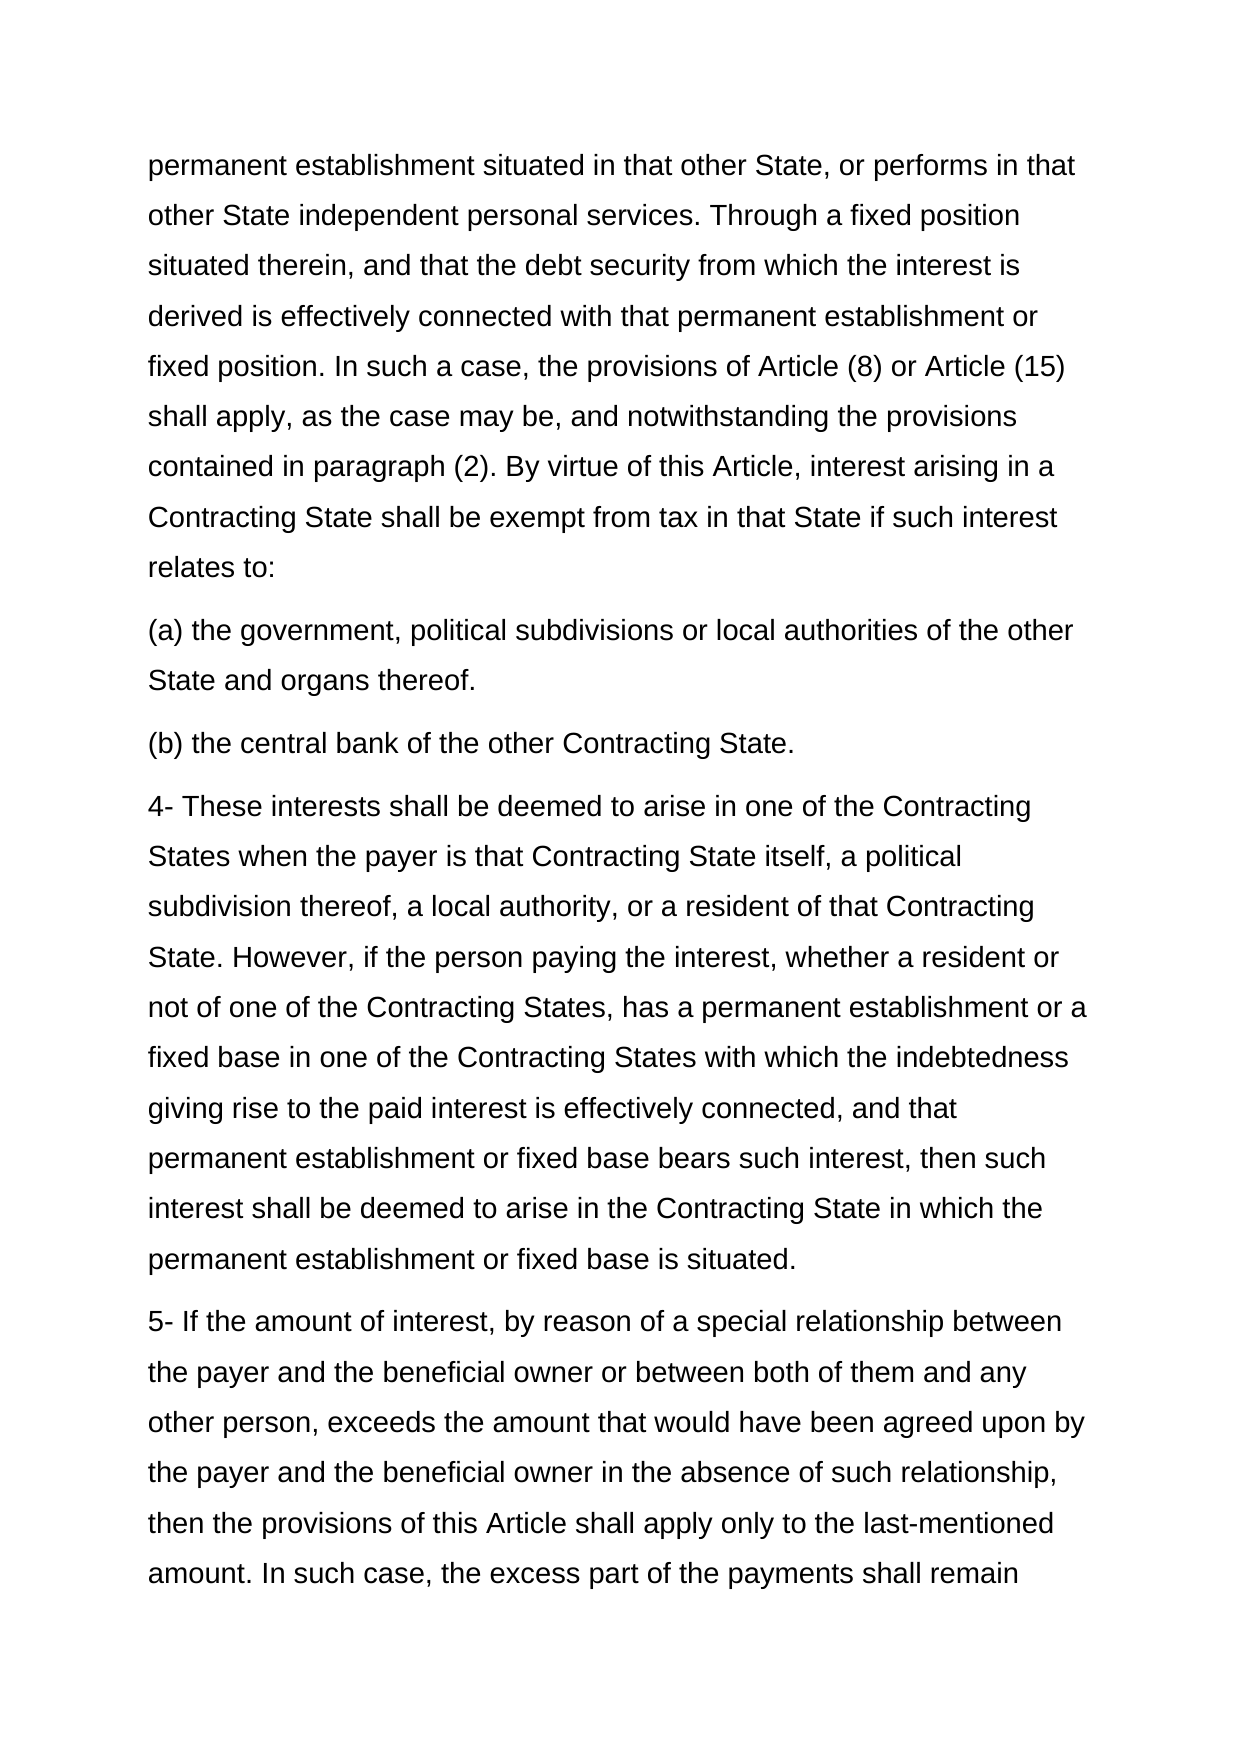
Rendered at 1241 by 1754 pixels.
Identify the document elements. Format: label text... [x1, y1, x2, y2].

text 4- These interests shall be deemed to arise in one of the Contracting States when the payer is that Contracting State itself, a political subdivision thereof, a local authority, or a resident of that Contracting State. However, if the person paying the interest, whether a resident or not of one of the Contracting States, has a permanent establishment or a fixed base in one of the Contracting States with which the indebtedness giving rise to the paid interest is effectively connected, and that permanent establishment or fixed base bears such interest, then such interest shall be deemed to arise in the Contracting State in which the permanent establishment or fixed base is situated. [148, 789, 1093, 1275]
text (a) the government, political subdivisions or local authorities of the other State and organs thereof. [148, 613, 1093, 697]
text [148, 148, 1093, 584]
text (b) the central bank of the other Contracting State. [148, 726, 1093, 759]
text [148, 1304, 1093, 1589]
